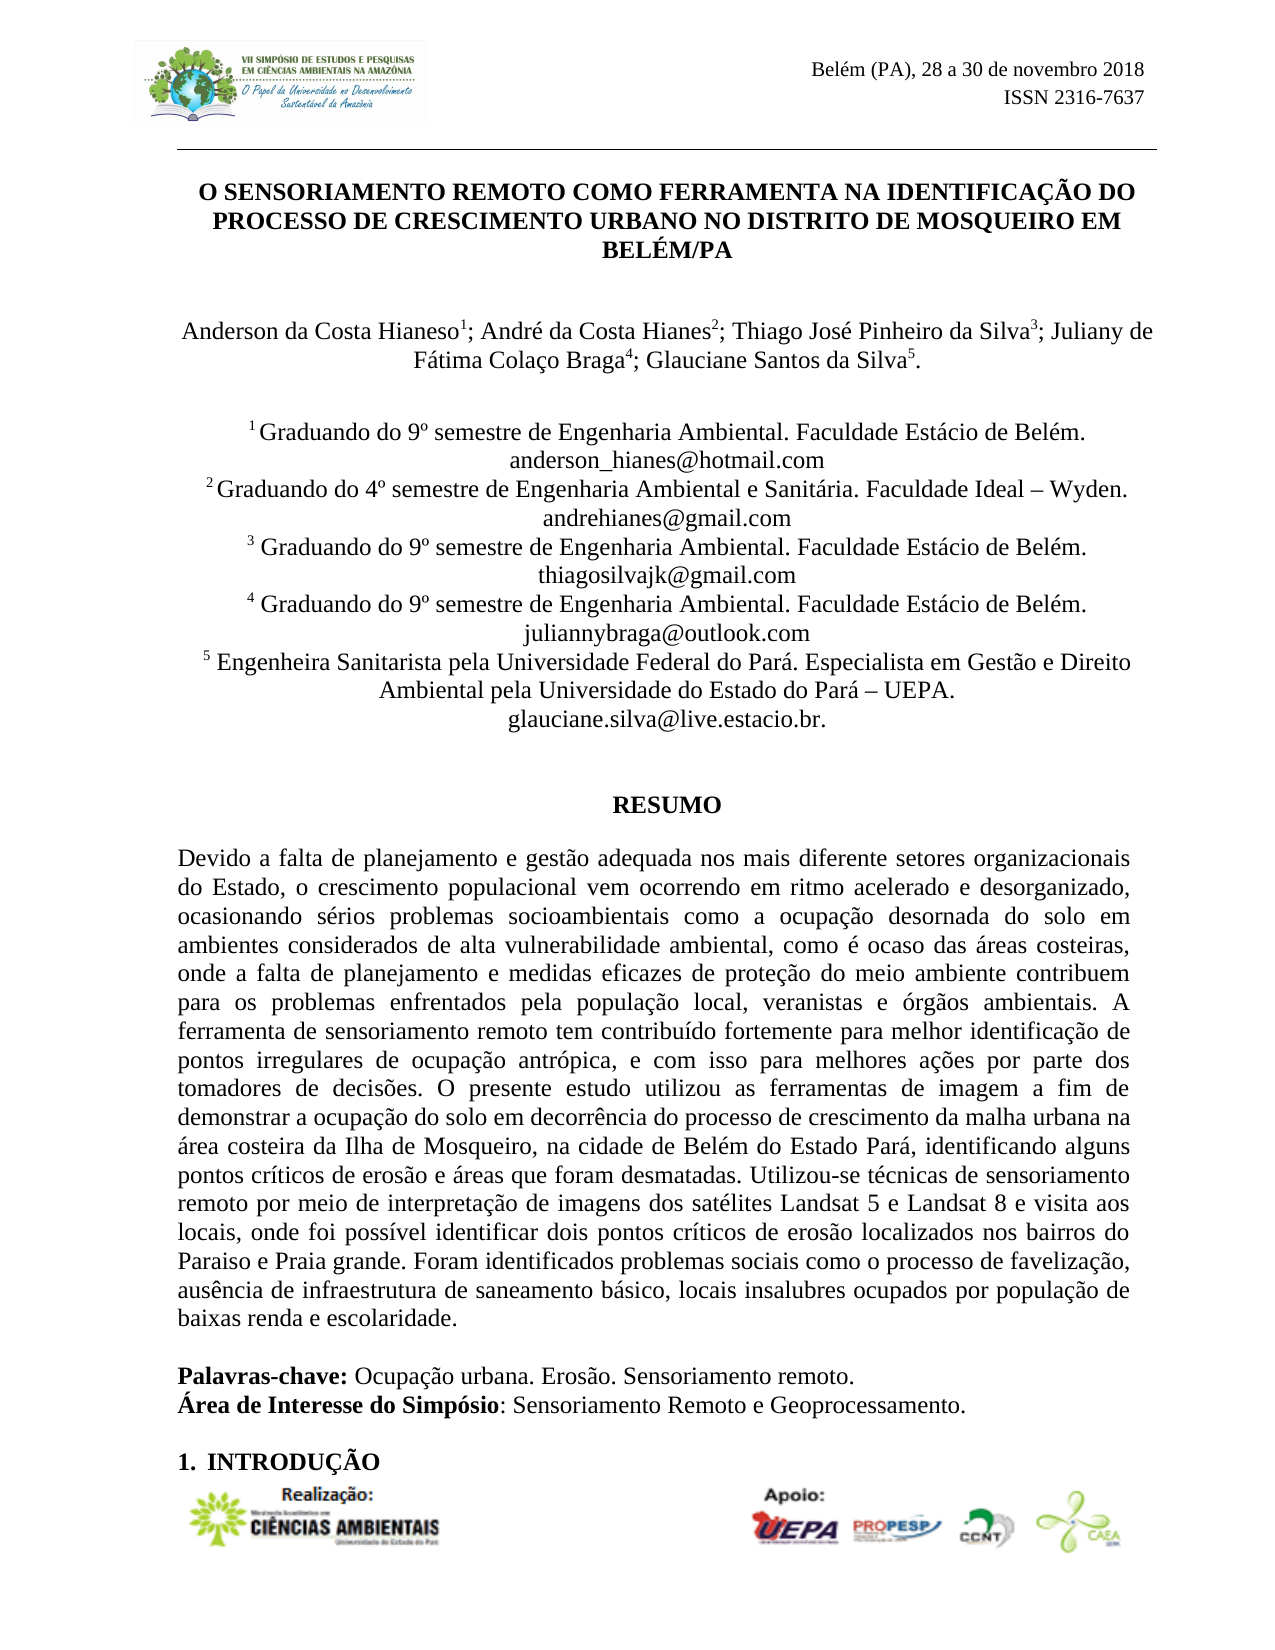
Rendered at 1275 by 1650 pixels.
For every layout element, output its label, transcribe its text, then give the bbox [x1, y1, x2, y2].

text 4 Graduando do 9º semestre de Engenharia Ambiental. Faculdade Estácio de Belém. juliannybraga@outlook.com [177, 589, 1157, 647]
text Devido a falta de planejamento e gestão adequada nos mais diferente setores organizacionais do Estado, o crescimento populacional vem ocorrendo em ritmo acelerado e desorganizado, ocasionando sérios problemas socioambientais como a ocupação desornada do solo em ambientes considerados de alta vulnerabilidade ambiental, como é ocaso das áreas costeiras, onde a falta de planejamento e medidas eficazes de proteção do meio ambiente contribuem para os problemas enfrentados pela população local, veranistas e órgãos ambientais. A ferramenta de sensoriamento remoto tem contribuído fortemente para melhor identificação de pontos irregulares de ocupação antrópica, e com isso para melhores ações por parte dos tomadores de decisões. O presente estudo utilizou as ferramentas de imagem a fim de demonstrar a ocupação do solo em decorrência do processo de crescimento da malha urbana na área costeira da Ilha de Mosqueiro, na cidade de Belém do Estado Pará, identificando alguns pontos críticos de erosão e áreas que foram desmatadas. Utilizou-se técnicas de sensoriamento remoto por meio de interpretação de imagens dos satélites Landsat 5 e Landsat 8 e visita aos locais, onde foi possível identificar dois pontos críticos de erosão localizados nos bairros do Paraiso e Praia grande. Foram identificados problemas sociais como o processo de favelização, ausência de infraestrutura de saneamento básico, locais insalubres ocupados por população de baixas renda e escolaridade. [177, 843, 1131, 1332]
text Palavras-chave: Ocupação urbana. Erosão. Sensoriamento remoto. [177, 1361, 1129, 1390]
subtitle INTRODUÇÃO [177, 1447, 1157, 1476]
text Anderson da Costa Hianeso1; André da Costa Hianes2; Thiago José Pinheiro da Silva3; Juliany de Fátima Colaço Braga4; Glauciane Santos da Silva5. [177, 316, 1157, 374]
text RESUMO [177, 791, 1157, 819]
text 2 Graduando do 4º semestre de Engenharia Ambiental e Sanitária. Faculdade Ideal – Wyden. andrehianes@gmail.com [177, 474, 1157, 532]
text 3 Graduando do 9º semestre de Engenharia Ambiental. Faculdade Estácio de Belém. thiagosilvajk@gmail.com [177, 532, 1157, 589]
text Área de Interesse do Simpósio: Sensoriamento Remoto e Geoprocessamento. [177, 1390, 1129, 1418]
text 1 Graduando do 9º semestre de Engenharia Ambiental. Faculdade Estácio de Belém. anderson_hianes@hotmail.com [177, 417, 1157, 474]
text O SENSORIAMENTO REMOTO COMO FERRAMENTA NA IDENTIFICAÇÃO DO PROCESSO DE CRESCIMENTO URBANO NO DISTRITO DE MOSQUEIRO EM BELÉM/PA [177, 177, 1157, 263]
picture [177, 1479, 1140, 1575]
picture [134, 40, 428, 126]
text 5 Engenheira Sanitarista pela Universidade Federal do Pará. Especialista em Gestão e Direito Ambiental pela Universidade do Estado do Pará – UEPA. glauciane.silva@live.estacio.br. [177, 647, 1157, 733]
